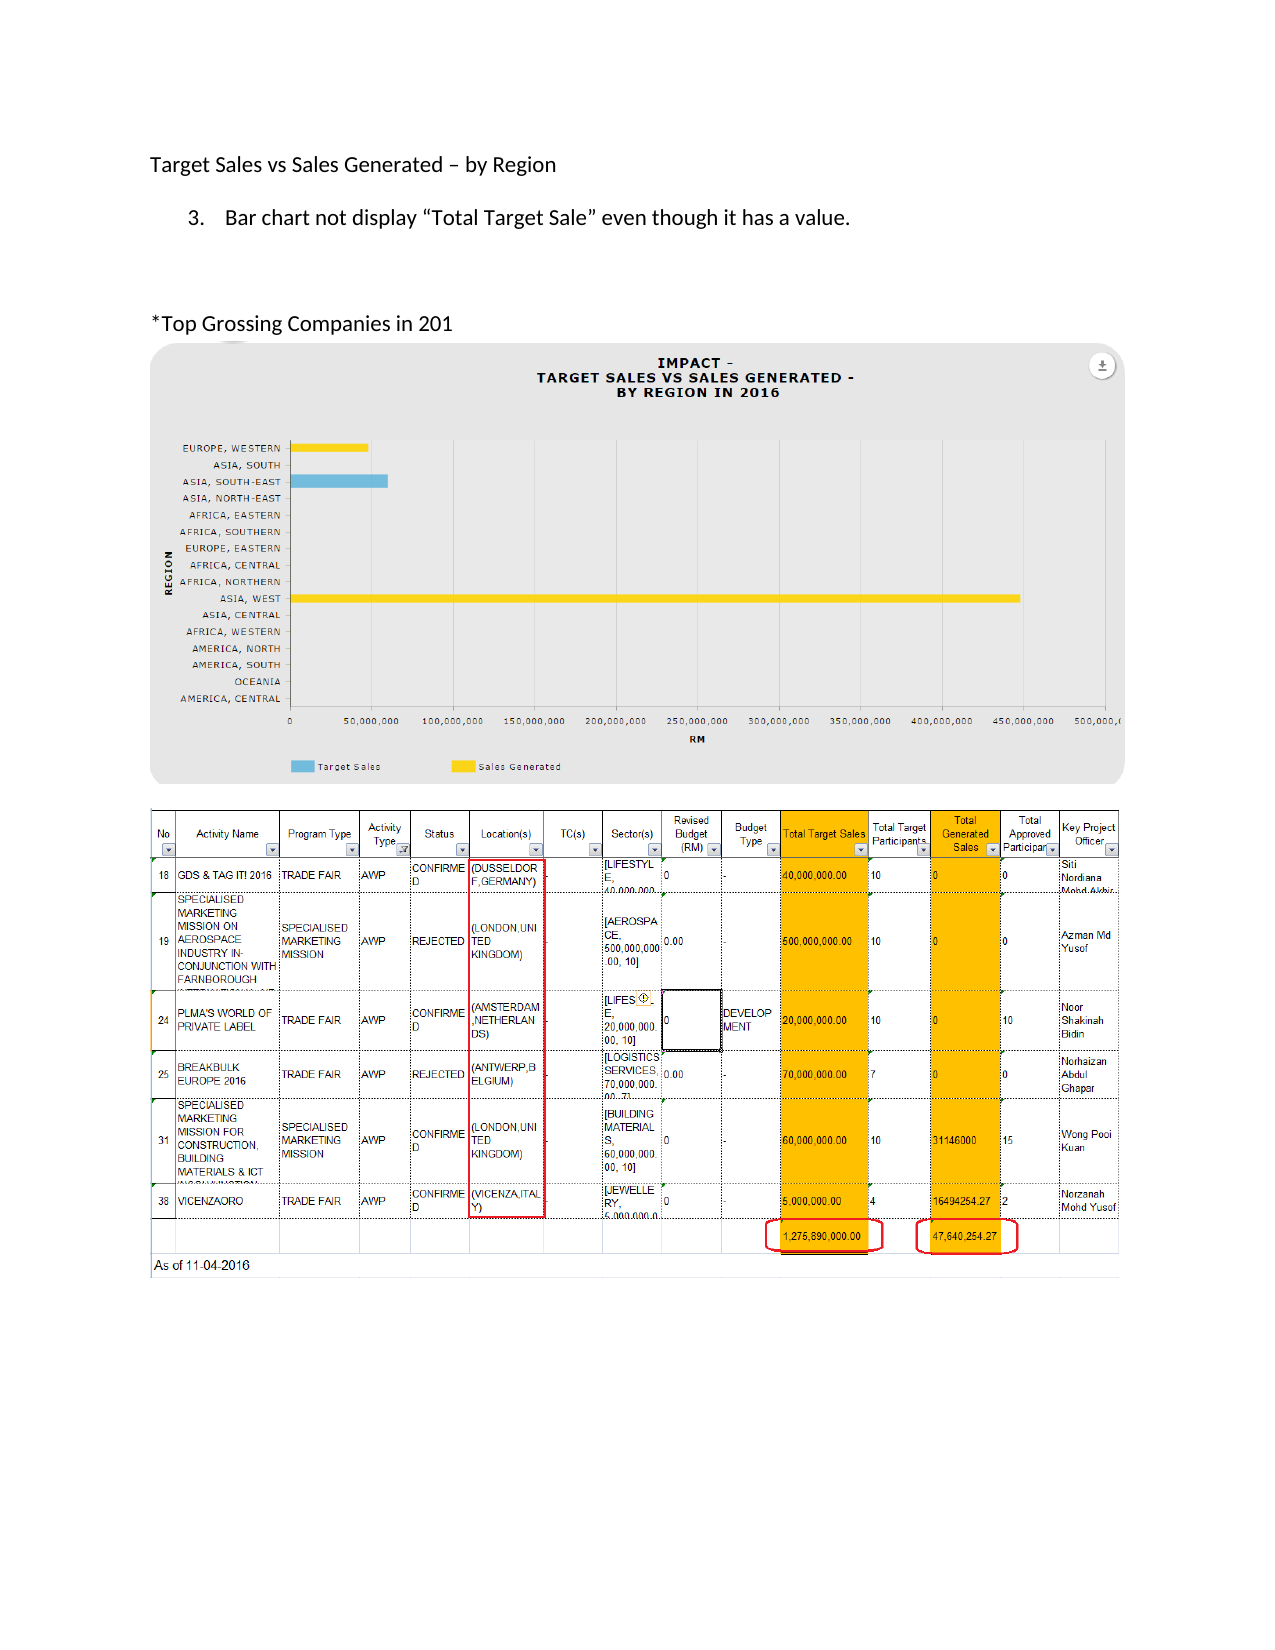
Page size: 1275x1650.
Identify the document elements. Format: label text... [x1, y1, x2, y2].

picture [150, 808, 1119, 1278]
list Bar chart not display “Total Target Sale” even though it has a value. [187, 203, 1125, 231]
picture [150, 341, 1125, 784]
text *Top Grossing Companies in 201 [150, 309, 1125, 341]
text Target Sales vs Sales Generated – by Region [150, 150, 1125, 178]
